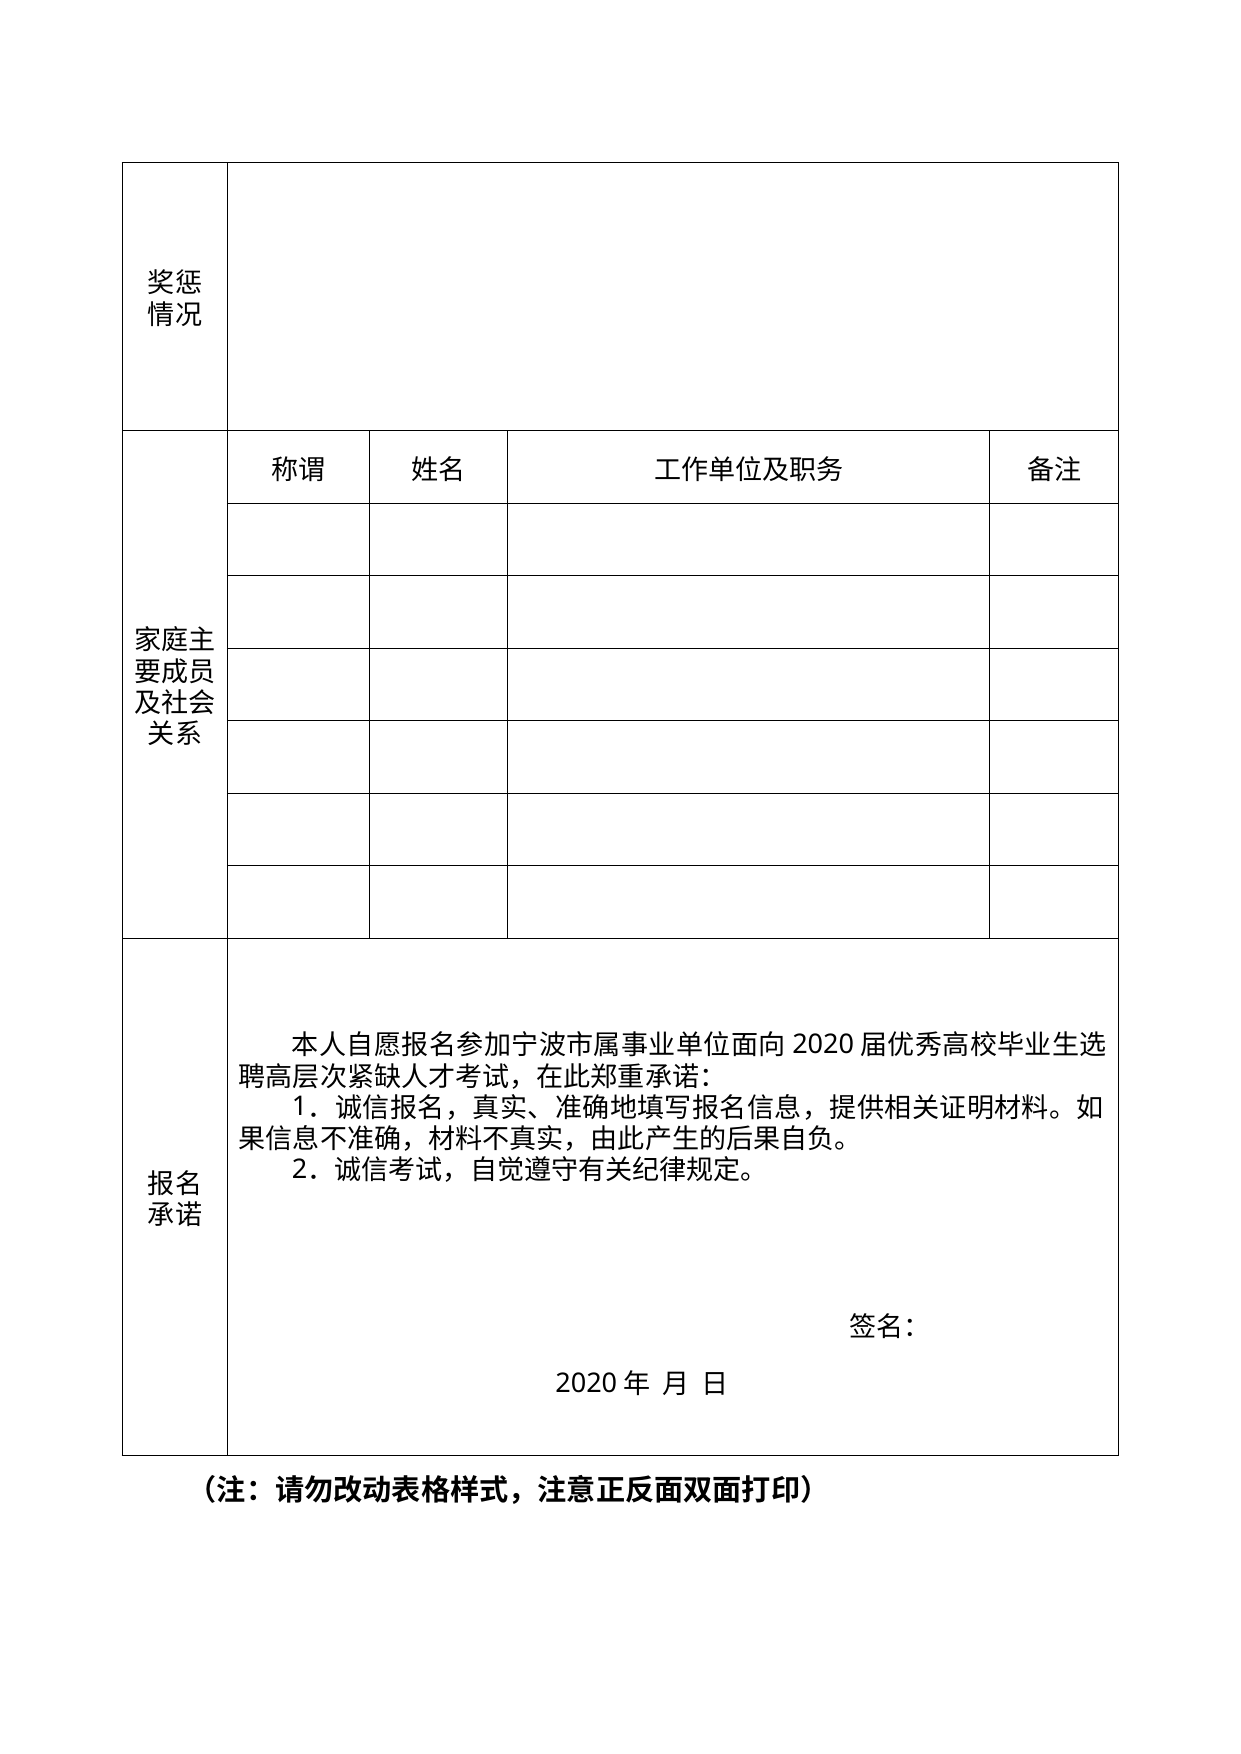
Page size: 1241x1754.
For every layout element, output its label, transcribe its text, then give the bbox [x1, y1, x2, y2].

table_cell [370, 866, 507, 938]
table_cell [508, 504, 989, 575]
table_cell [370, 576, 507, 648]
table_cell 奖惩 情况 [123, 163, 227, 430]
table_cell 称谓 [228, 431, 369, 503]
table_cell [370, 649, 507, 720]
table_cell [990, 721, 1118, 793]
table_cell 工作单位及职务 [508, 431, 989, 503]
table_cell [508, 649, 989, 720]
table_cell [370, 721, 507, 793]
table_cell 姓名 [370, 431, 507, 503]
table_cell [228, 866, 369, 938]
table_cell [228, 721, 369, 793]
table_cell [370, 794, 507, 865]
table_cell [990, 794, 1118, 865]
text （注：请勿改动表格样式，注意正反面双面打印） [187, 1456, 1053, 1521]
table_cell 家庭主要成员及社会关系 [123, 431, 227, 938]
table_cell [508, 576, 989, 648]
table_cell [990, 649, 1118, 720]
table_cell [990, 576, 1118, 648]
table_cell [228, 504, 369, 575]
table_cell [990, 866, 1118, 938]
table_cell [228, 576, 369, 648]
table_cell [508, 866, 989, 938]
table_cell [228, 163, 1118, 430]
table_cell 本人自愿报名参加宁波市属事业单位面向2020届优秀高校毕业生选聘高层次紧缺人才考试，在此郑重承诺： 1．诚信报名，真实、准确地填写报名信息，提供相关证明材料。如果信息不准确，材料不真实，由此产生的后果自负。 2．诚信考试，自觉遵守有关纪律规定。 签名： 2020年 月 日 [228, 939, 1118, 1454]
table_cell [508, 721, 989, 793]
table_cell [228, 794, 369, 865]
table_cell 备注 [990, 431, 1118, 503]
table_cell [370, 504, 507, 575]
table_cell 报名 承诺 [123, 939, 227, 1454]
table_cell [228, 649, 369, 720]
table_cell [508, 794, 989, 865]
table_cell [990, 504, 1118, 575]
